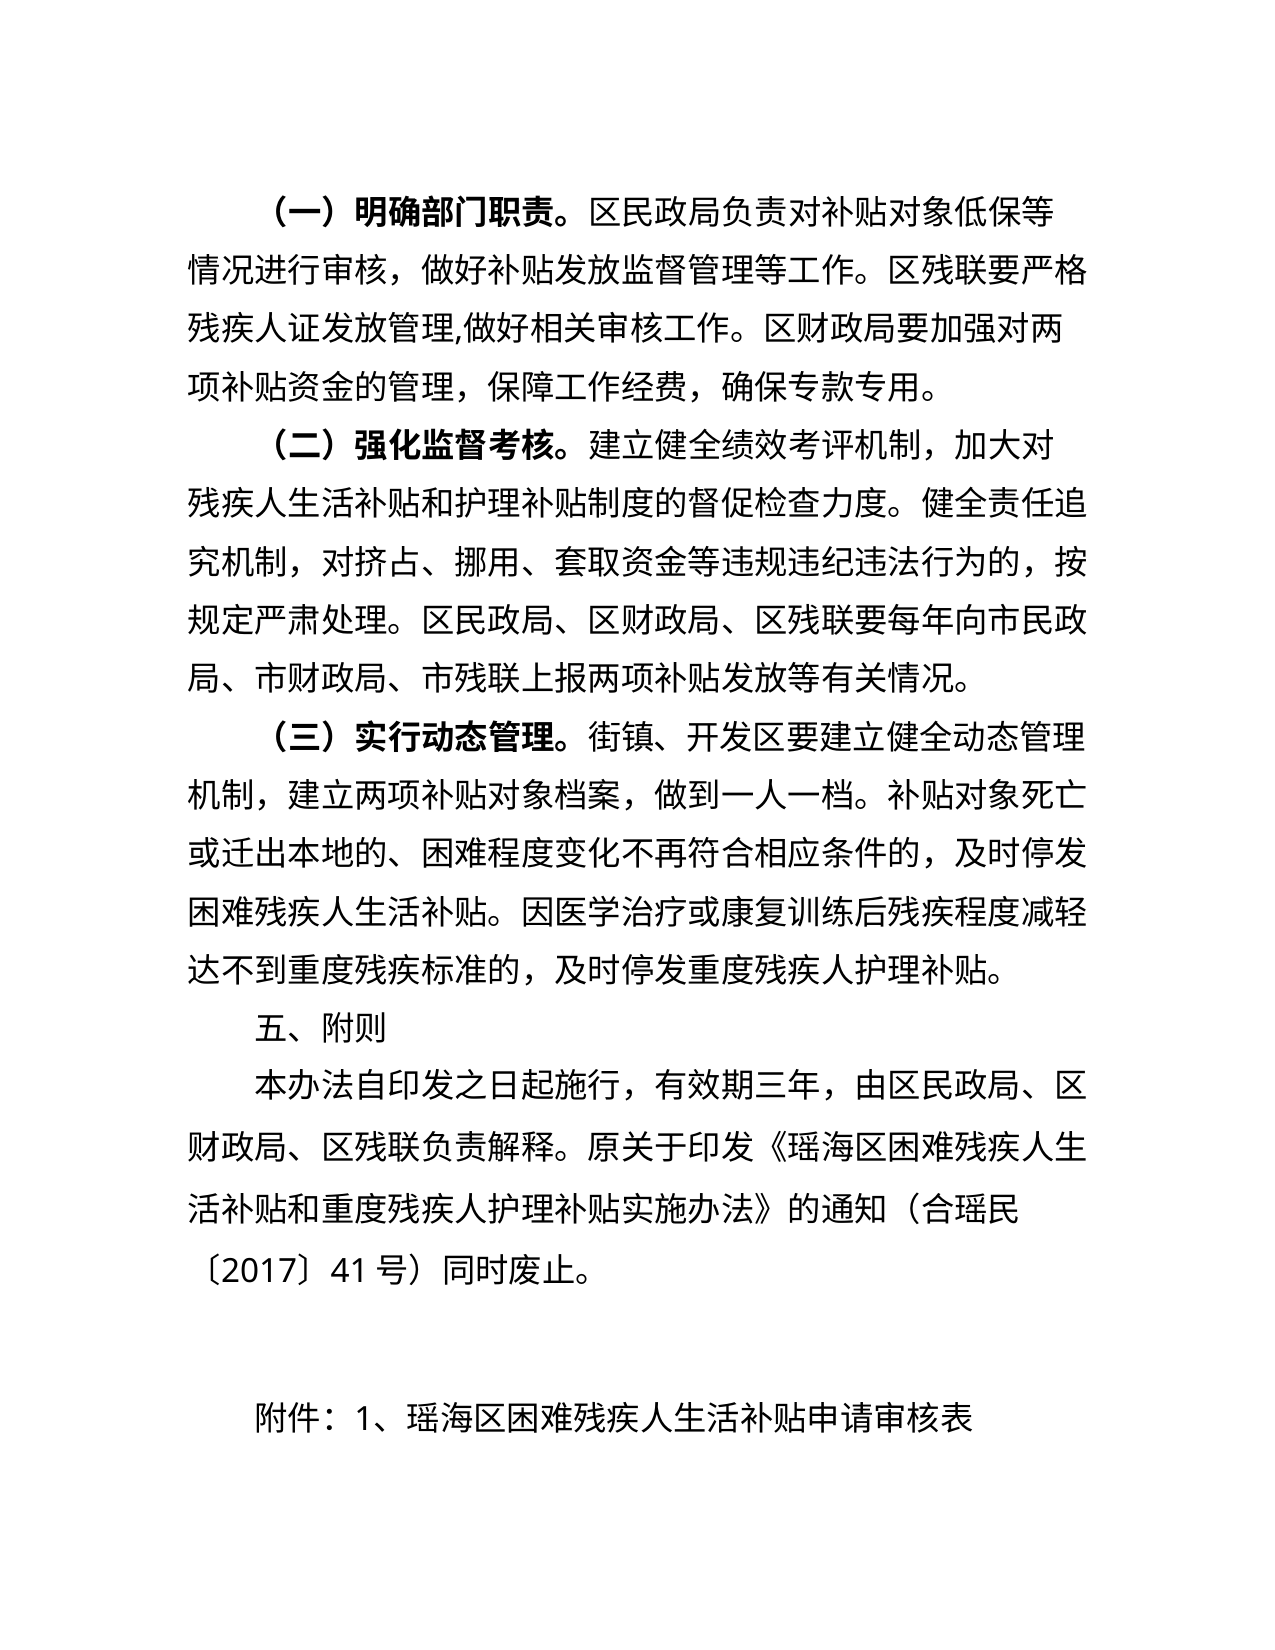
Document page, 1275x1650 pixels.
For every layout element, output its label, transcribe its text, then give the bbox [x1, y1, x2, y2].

text 本办法自印发之日起施行，有效期三年，由区民政局、区财政局、区残联负责解释。原关于印发《瑶海区困难残疾人生活补贴和重度残疾人护理补贴实施办法》的通知（合瑶民〔2017〕41号）同时废止。 [187, 1052, 1087, 1299]
text 附件：1、瑶海区困难残疾人生活补贴申请审核表 [187, 1384, 1087, 1442]
text （三）实行动态管理。街镇、开发区要建立健全动态管理机制，建立两项补贴对象档案，做到一人一档。补贴对象死亡或迁出本地的、困难程度变化不再符合相应条件的，及时停发困难残疾人生活补贴。因医学治疗或康复训练后残疾程度减轻达不到重度残疾标准的，及时停发重度残疾人护理补贴。 [187, 702, 1087, 994]
text （一）明确部门职责。区民政局负责对补贴对象低保等情况进行审核，做好补贴发放监督管理等工作。区残联要严格残疾人证发放管理,做好相关审核工作。区财政局要加强对两项补贴资金的管理，保障工作经费，确保专款专用。 [187, 177, 1087, 411]
text （二）强化监督考核。建立健全绩效考评机制，加大对残疾人生活补贴和护理补贴制度的督促检查力度。健全责任追究机制，对挤占、挪用、套取资金等违规违纪违法行为的，按规定严肃处理。区民政局、区财政局、区残联要每年向市民政局、市财政局、市残联上报两项补贴发放等有关情况。 [187, 411, 1087, 702]
text 五、附则 [187, 994, 1087, 1052]
